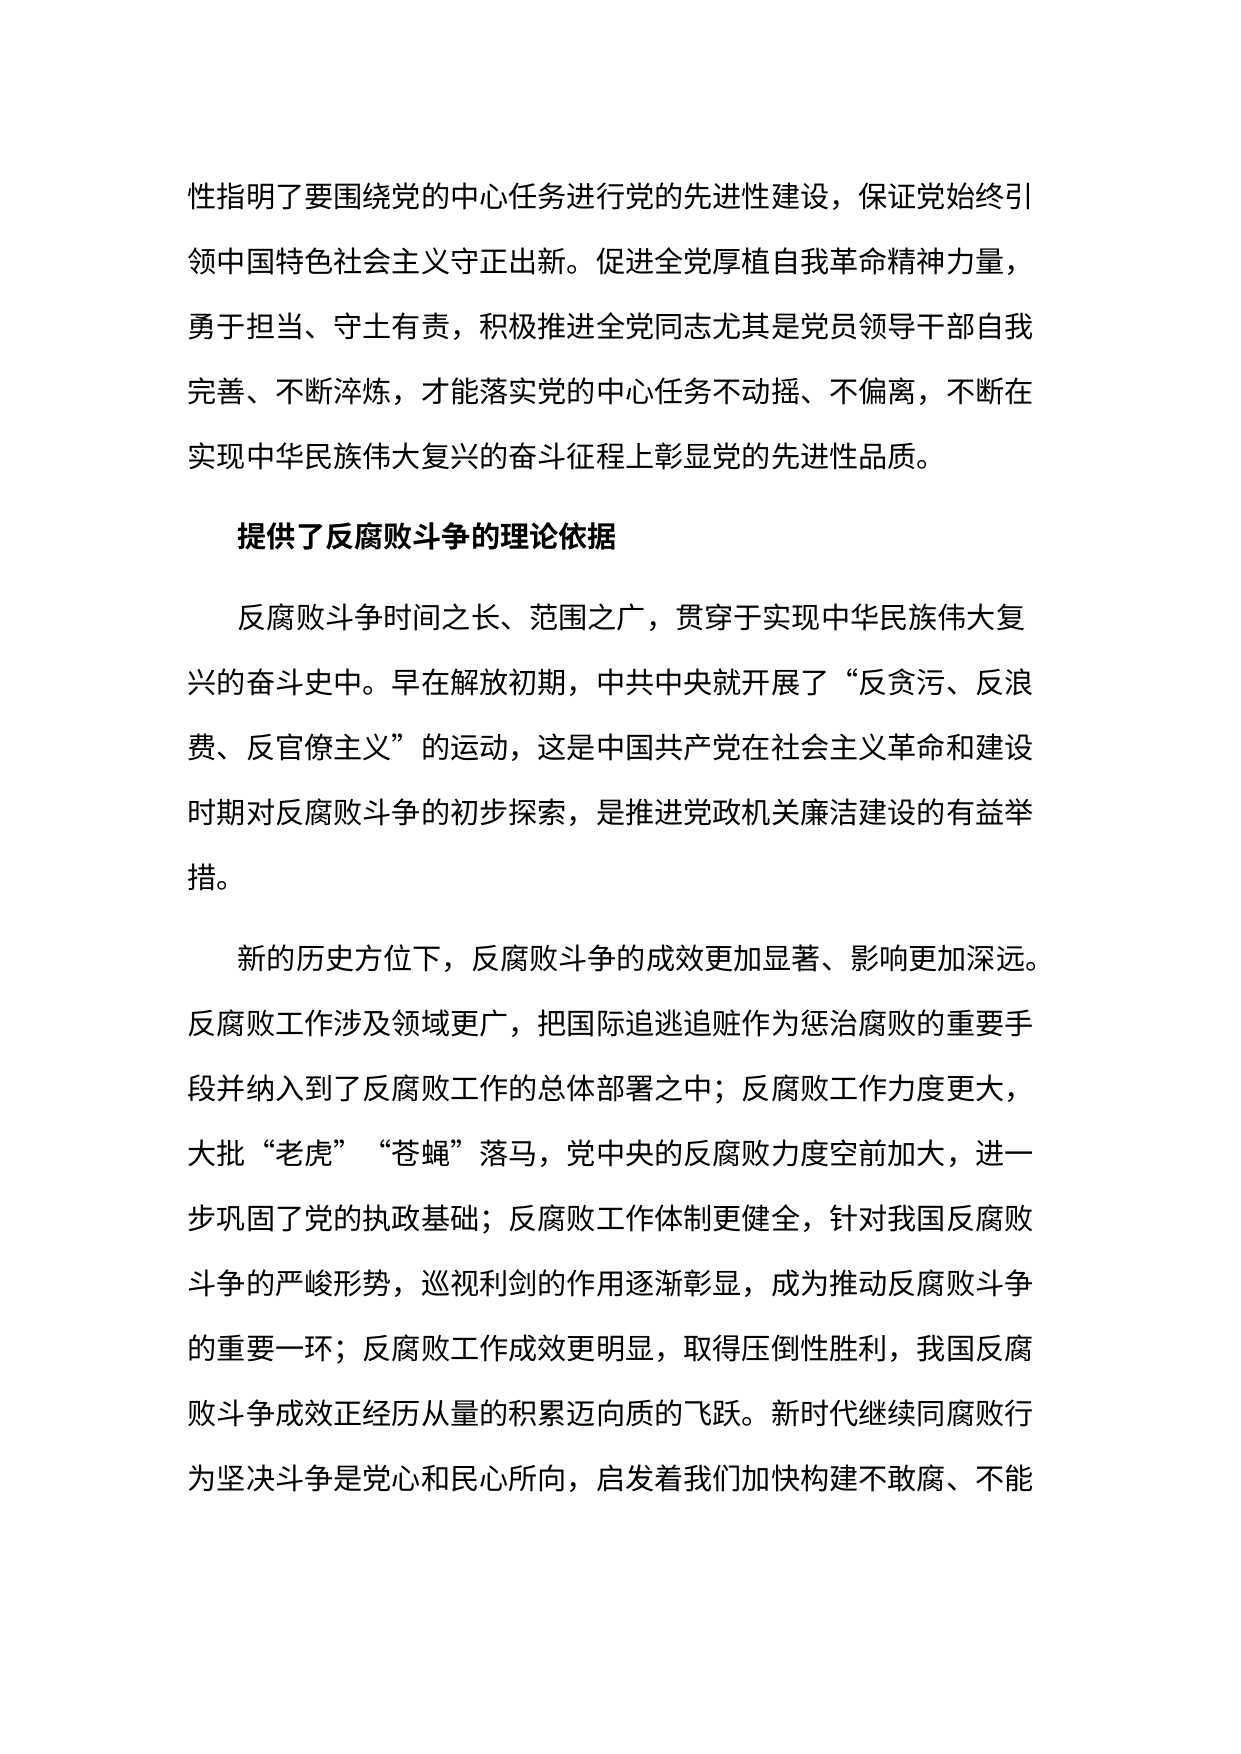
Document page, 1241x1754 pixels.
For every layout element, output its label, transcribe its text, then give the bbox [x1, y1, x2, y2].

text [187, 162, 1053, 487]
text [187, 924, 1053, 1509]
text 提供了反腐败斗争的理论依据 [187, 503, 1053, 568]
text 反腐败斗争时间之长、范围之广，贯穿于实现中华民族伟大复兴的奋斗史中。早在解放初期，中共中央就开展了“反贪污、反浪费、反官僚主义”的运动，这是中国共产党在社会主义革命和建设时期对反腐败斗争的初步探索，是推进党政机关廉洁建设的有益举措。 [187, 583, 1053, 908]
